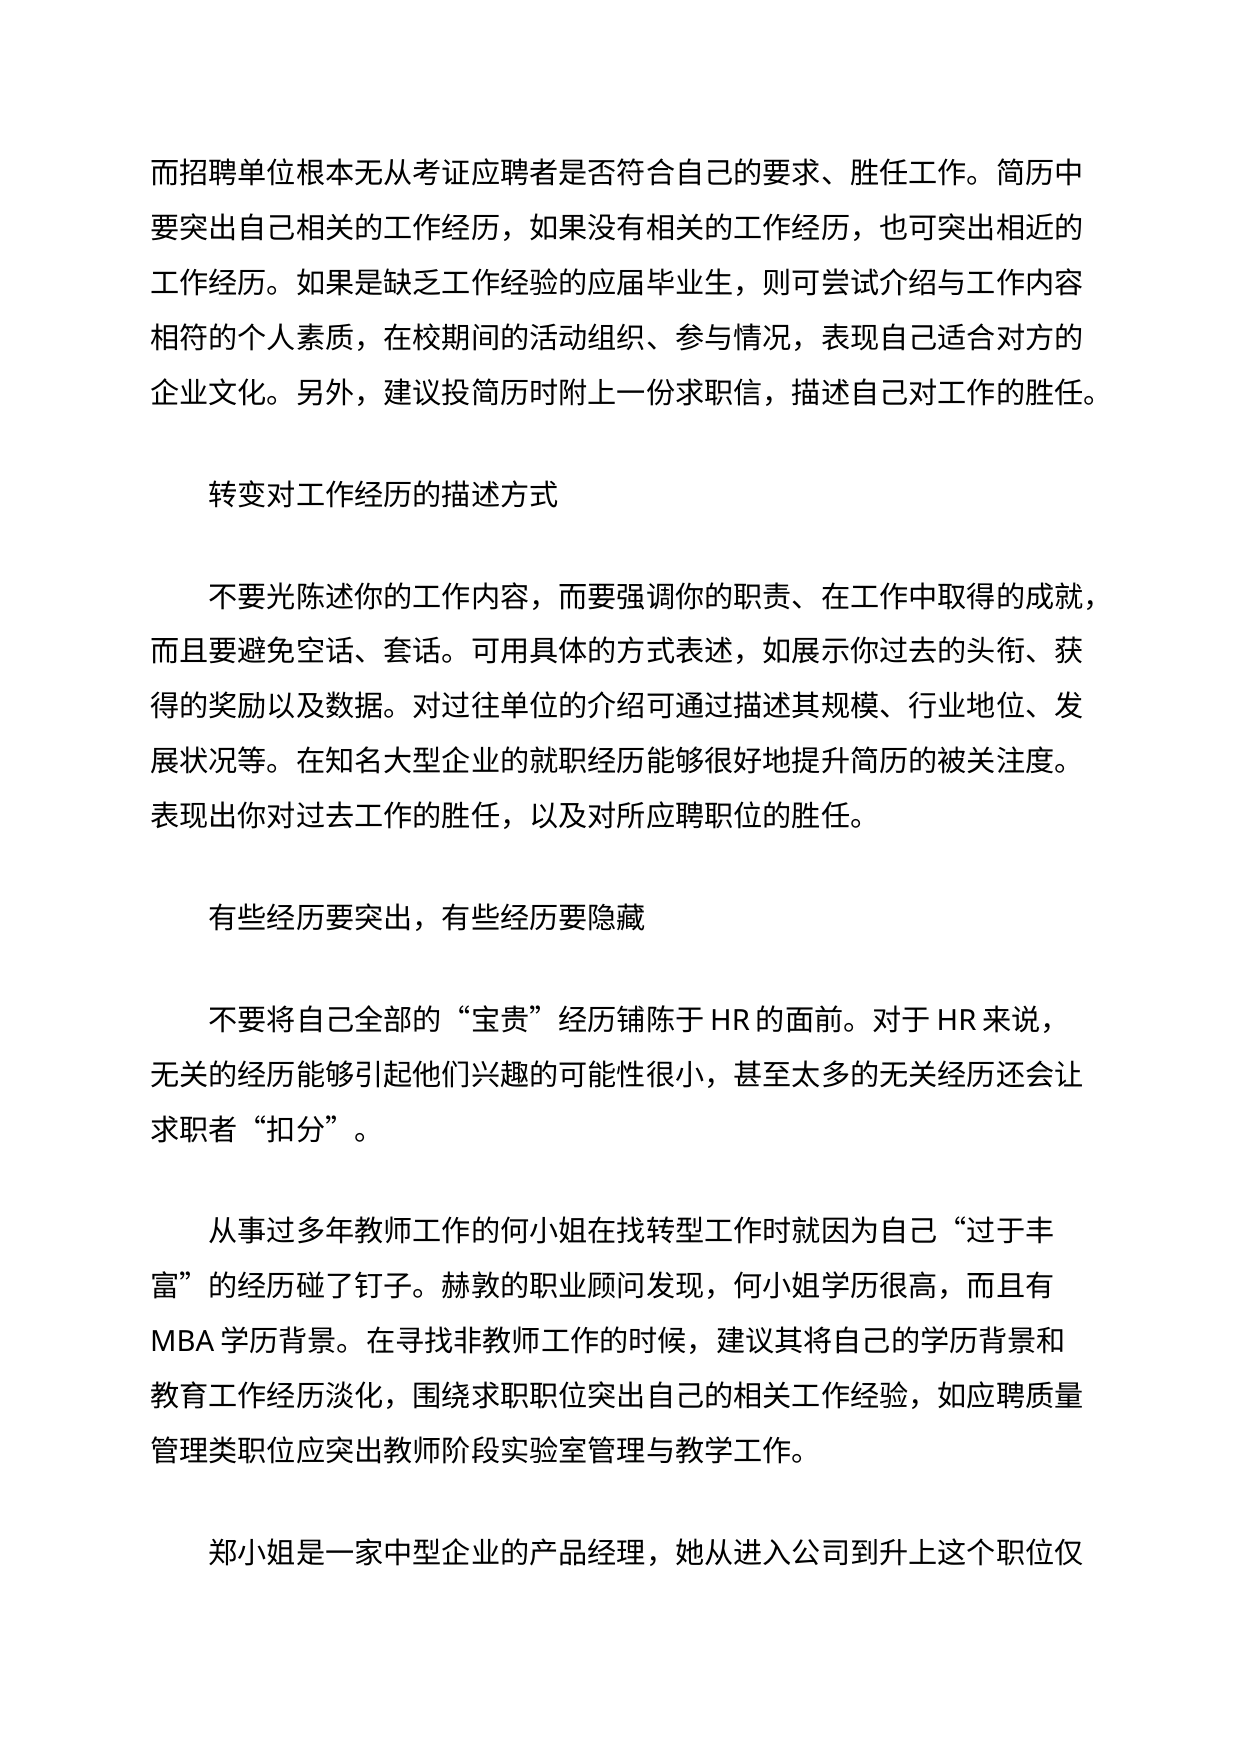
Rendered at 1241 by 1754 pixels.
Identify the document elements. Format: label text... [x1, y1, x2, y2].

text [150, 1529, 1090, 1572]
text 不要光陈述你的工作内容，而要强调你的职责、在工作中取得的成就，而且要避免空话、套话。可用具体的方式表述，如展示你过去的头衔、获得的奖励以及数据。对过往单位的介绍可通过描述其规模、行业地位、发展状况等。在知名大型企业的就职经历能够很好地提升简历的被关注度。表现出你对过去工作的胜任，以及对所应聘职位的胜任。 [150, 573, 1090, 835]
text 转变对工作经历的描述方式 [150, 471, 1090, 514]
text 不要将自己全部的“宝贵”经历铺陈于HR的面前。对于HR来说，无关的经历能够引起他们兴趣的可能性很小，甚至太多的无关经历还会让求职者“扣分”。 [150, 996, 1090, 1148]
text 有些经历要突出，有些经历要隐藏 [150, 894, 1090, 937]
text 从事过多年教师工作的何小姐在找转型工作时就因为自己“过于丰富”的经历碰了钉子。赫敦的职业顾问发现，何小姐学历很高，而且有MBA学历背景。在寻找非教师工作的时候，建议其将自己的学历背景和教育工作经历淡化，围绕求职职位突出自己的相关工作经验，如应聘质量管理类职位应突出教师阶段实验室管理与教学工作。 [150, 1208, 1090, 1470]
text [150, 150, 1090, 412]
